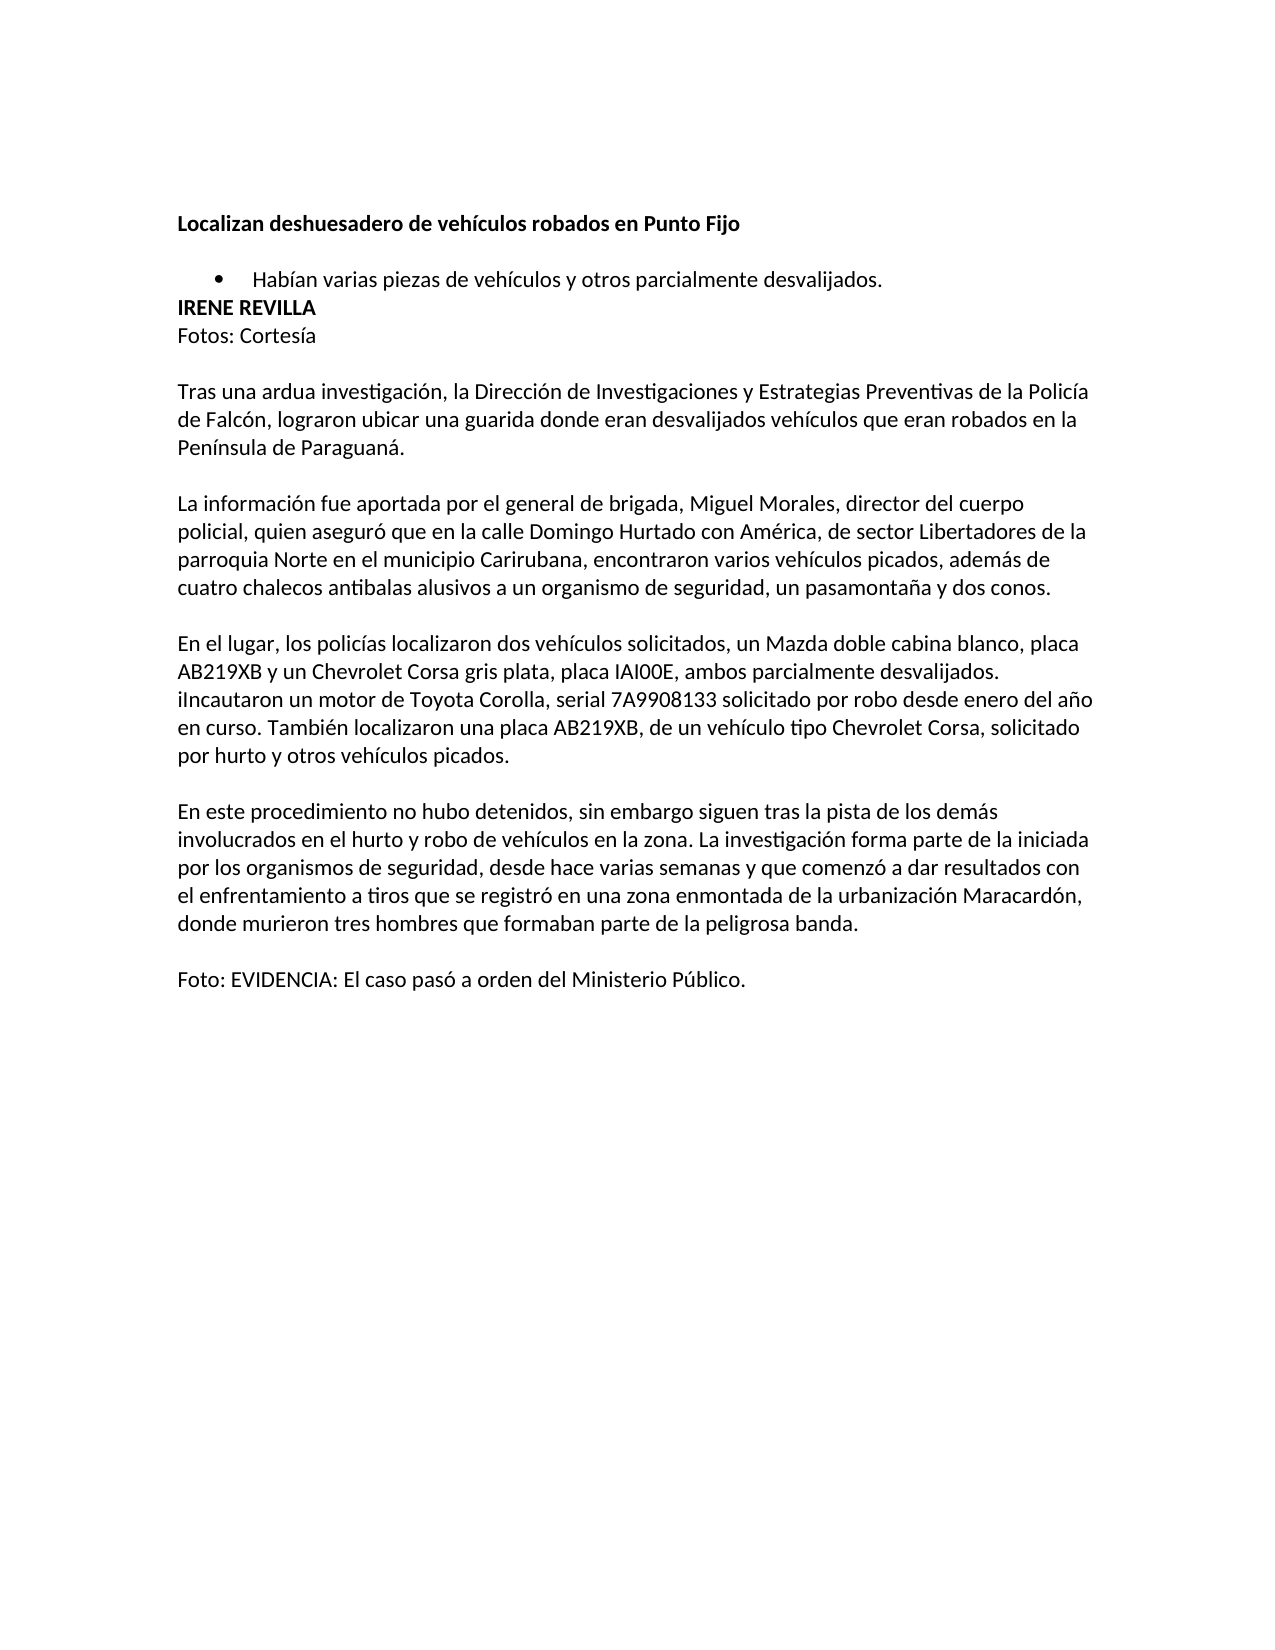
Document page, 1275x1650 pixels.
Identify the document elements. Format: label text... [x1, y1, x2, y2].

text Foto: EVIDENCIA: El caso pasó a orden del Ministerio Público. [177, 965, 1098, 993]
text En el lugar, los policías localizaron dos vehículos solicitados, un Mazda doble cabina blanco, placa AB219XB y un Chevrolet Corsa gris plata, placa IAI00E, ambos parcialmente desvalijados. iIncautaron un motor de Toyota Corolla, serial 7A9908133 solicitado por robo desde enero del año en curso. También localizaron una placa AB219XB, de un vehículo tipo Chevrolet Corsa, solicitado por hurto y otros vehículos picados. [177, 629, 1098, 769]
text La información fue aportada por el general de brigada, Miguel Morales, director del cuerpo policial, quien aseguró que en la calle Domingo Hurtado con América, de sector Libertadores de la parroquia Norte en el municipio Carirubana, encontraron varios vehículos picados, además de cuatro chalecos antibalas alusivos a un organismo de seguridad, un pasamontaña y dos conos. [177, 489, 1098, 601]
text IRENE REVILLA [177, 293, 1098, 321]
text Tras una ardua investigación, la Dirección de Investigaciones y Estrategias Preventivas de la Policía de Falcón, lograron ubicar una guarida donde eran desvalijados vehículos que eran robados en la Península de Paraguaná. [177, 377, 1098, 461]
list Habían varias piezas de vehículos y otros parcialmente desvalijados. [215, 265, 1098, 293]
text En este procedimiento no hubo detenidos, sin embargo siguen tras la pista de los demás involucrados en el hurto y robo de vehículos en la zona. La investigación forma parte de la iniciada por los organismos de seguridad, desde hace varias semanas y que comenzó a dar resultados con el enfrentamiento a tiros que se registró en una zona enmontada de la urbanización Maracardón, donde murieron tres hombres que formaban parte de la peligrosa banda. [177, 797, 1098, 937]
text Localizan deshuesadero de vehículos robados en Punto Fijo [177, 209, 1098, 237]
text Fotos: Cortesía [177, 321, 1098, 349]
